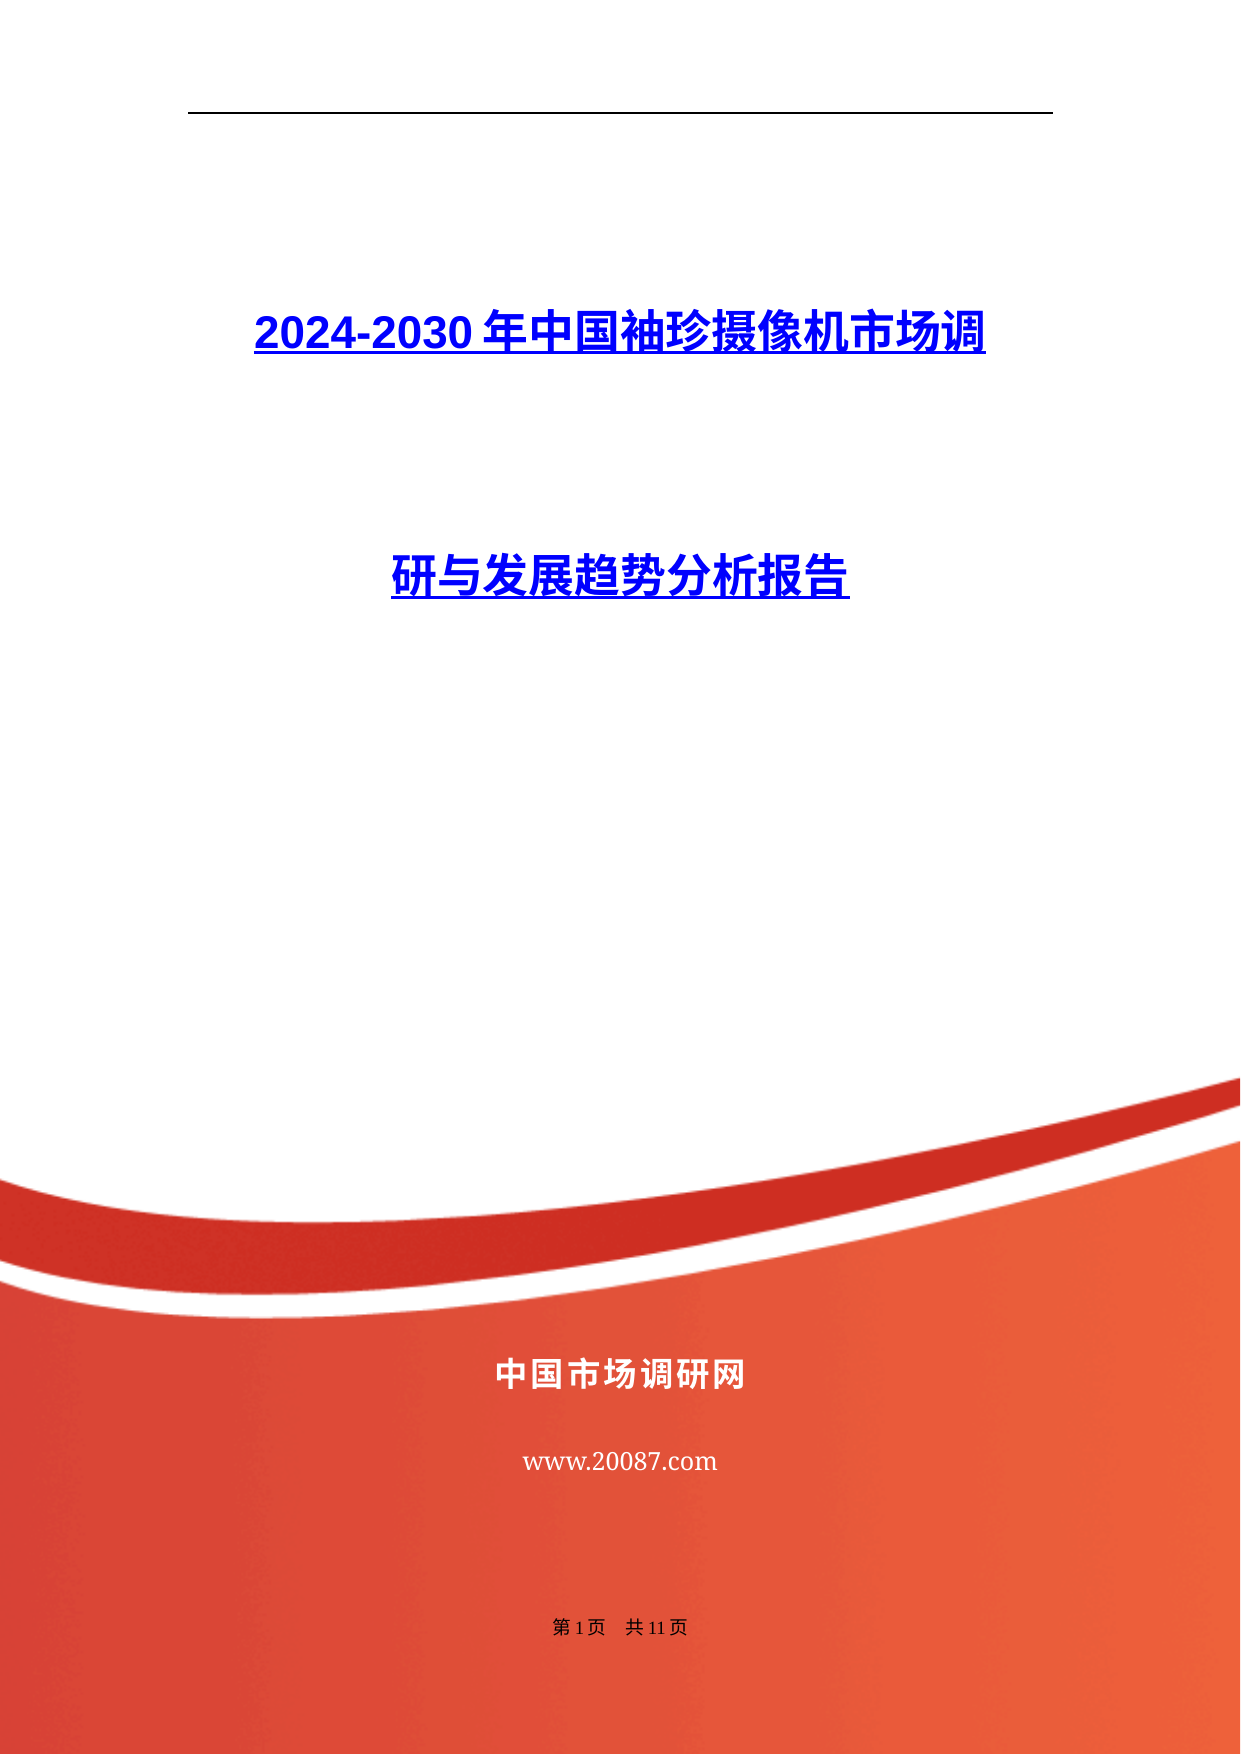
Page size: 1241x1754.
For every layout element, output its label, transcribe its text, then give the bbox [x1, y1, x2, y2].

table_header 2024-2030年中国袖珍摄像机市场调研与发展趋势分析报告 [188, 207, 1053, 773]
picture [0, 1006, 1241, 1754]
subtitle 中国市场调研网 [187, 1339, 1053, 1404]
text www.20087.com [187, 1428, 1053, 1493]
